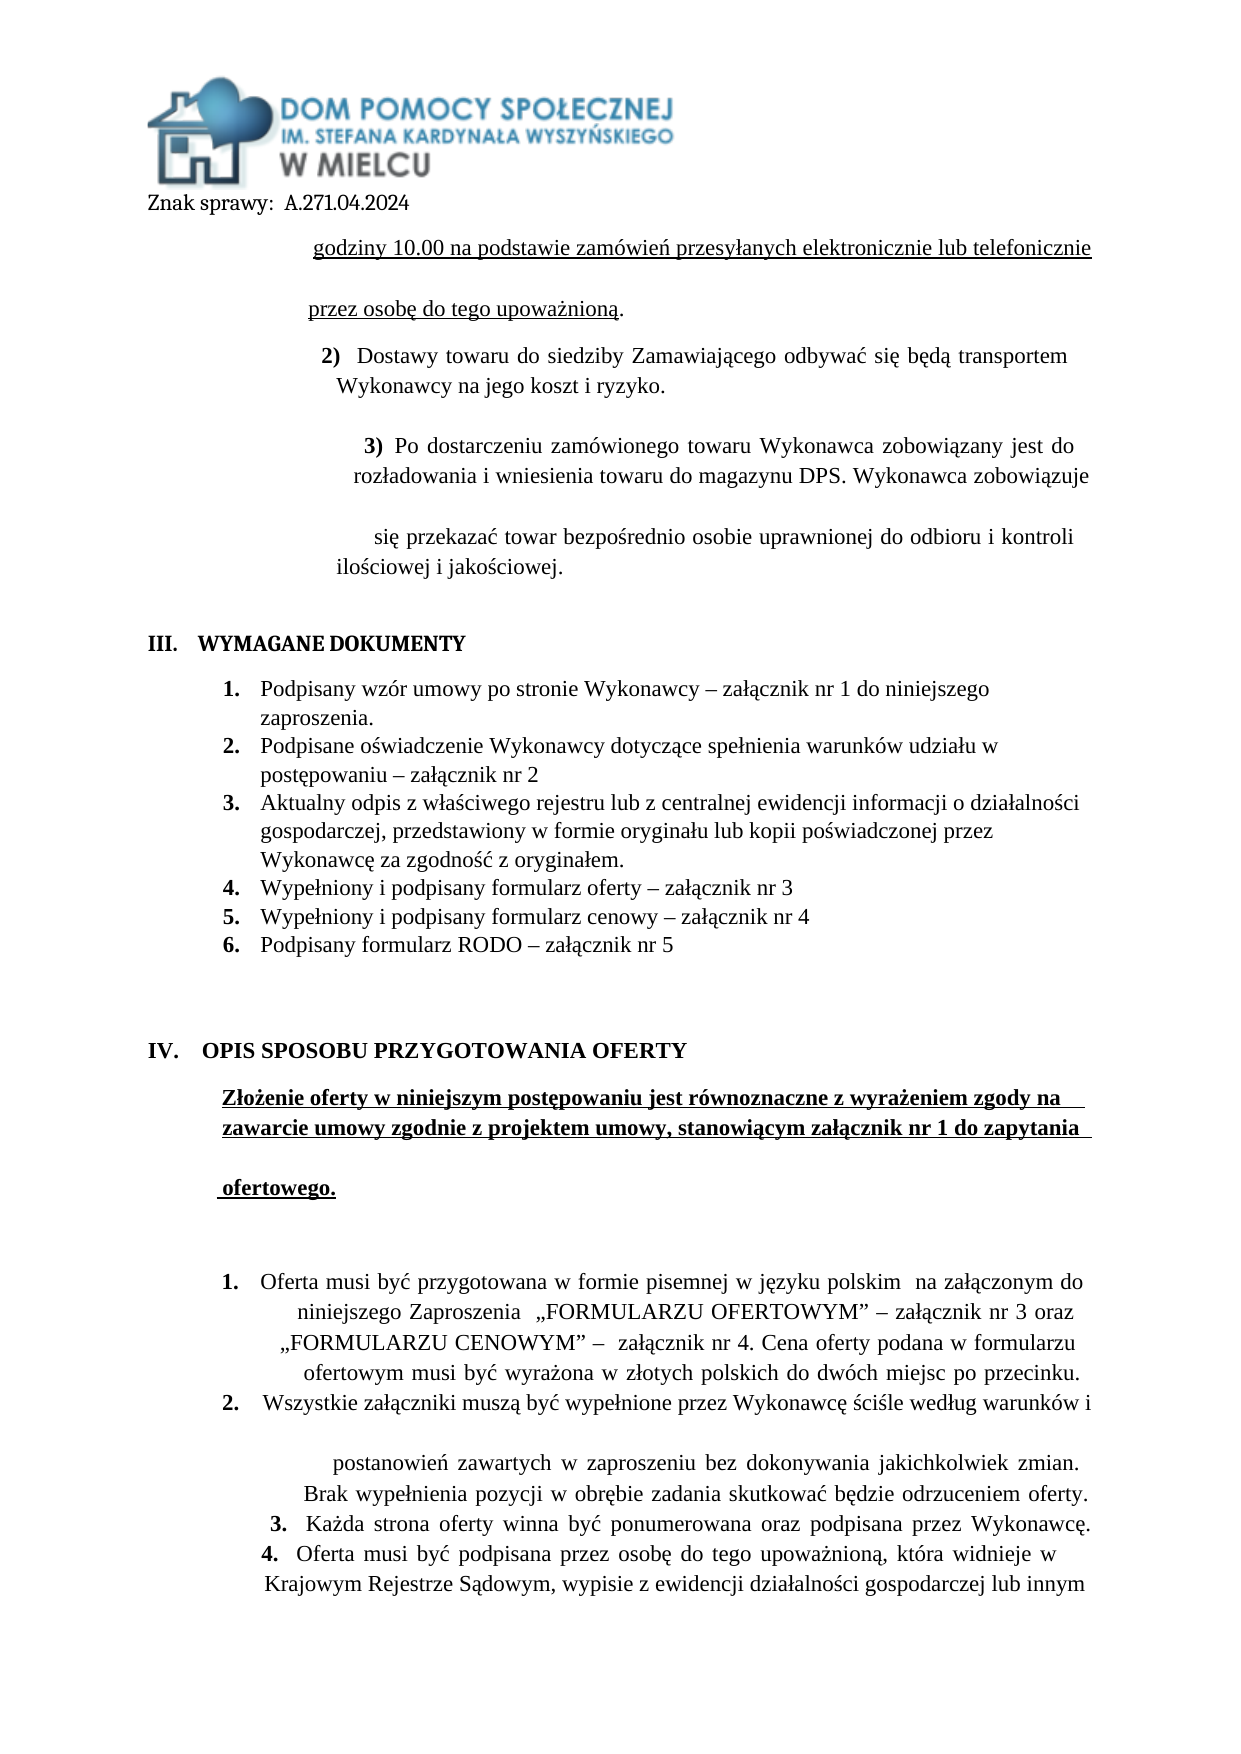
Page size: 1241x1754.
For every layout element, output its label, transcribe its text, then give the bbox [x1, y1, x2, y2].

list Podpisane oświadczenie Wykonawcy dotyczące spełnienia warunków udziału w postępowaniu – załącznik nr 2 [223, 732, 1093, 787]
list Wypełniony i podpisany formularz cenowy – załącznik nr 4 [223, 903, 1093, 929]
picture [147, 73, 679, 190]
text Złożenie oferty w niniejszym postępowaniu jest równoznaczne z wyrażeniem zgody na zawarcie umowy zgodnie z projektem umowy, stanowiącym załącznik nr 1 do zapytania ofertowego. [148, 1084, 1093, 1201]
list Podpisany formularz RODO – załącznik nr 5 [223, 931, 1093, 958]
list Podpisany wzór umowy po stronie Wykonawcy – załącznik nr 1 do niniejszego zaproszenia. [223, 675, 1093, 730]
text 2) Dostawy towaru do siedziby Zamawiającego odbywać się będą transportem Wykonawcy na jego koszt i ryzyko. [148, 342, 1093, 398]
text III. WYMAGANE DOKUMENTY [148, 630, 1093, 657]
text 3) Po dostarczeniu zamówionego towaru Wykonawca zobowiązany jest do rozładowania i wniesienia towaru do magazynu DPS. Wykonawca zobowiązuje się przekazać towar bezpośrednio osobie uprawnionej do odbioru i kontroli ilościowej i jakościowej. [148, 402, 1093, 579]
list Wypełniony i podpisany formularz oferty – załącznik nr 3 [223, 874, 1093, 901]
list Aktualny odpis z właściwego rejestru lub z centralnej ewidencji informacji o działalności gospodarczej, przedstawiony w formie oryginału lub kopii poświadczonej przez Wykonawcę za zgodność z oryginałem. [223, 789, 1093, 872]
text IV. OPIS SPOSOBU PRZYGOTOWANIA OFERTY [148, 1007, 1093, 1063]
